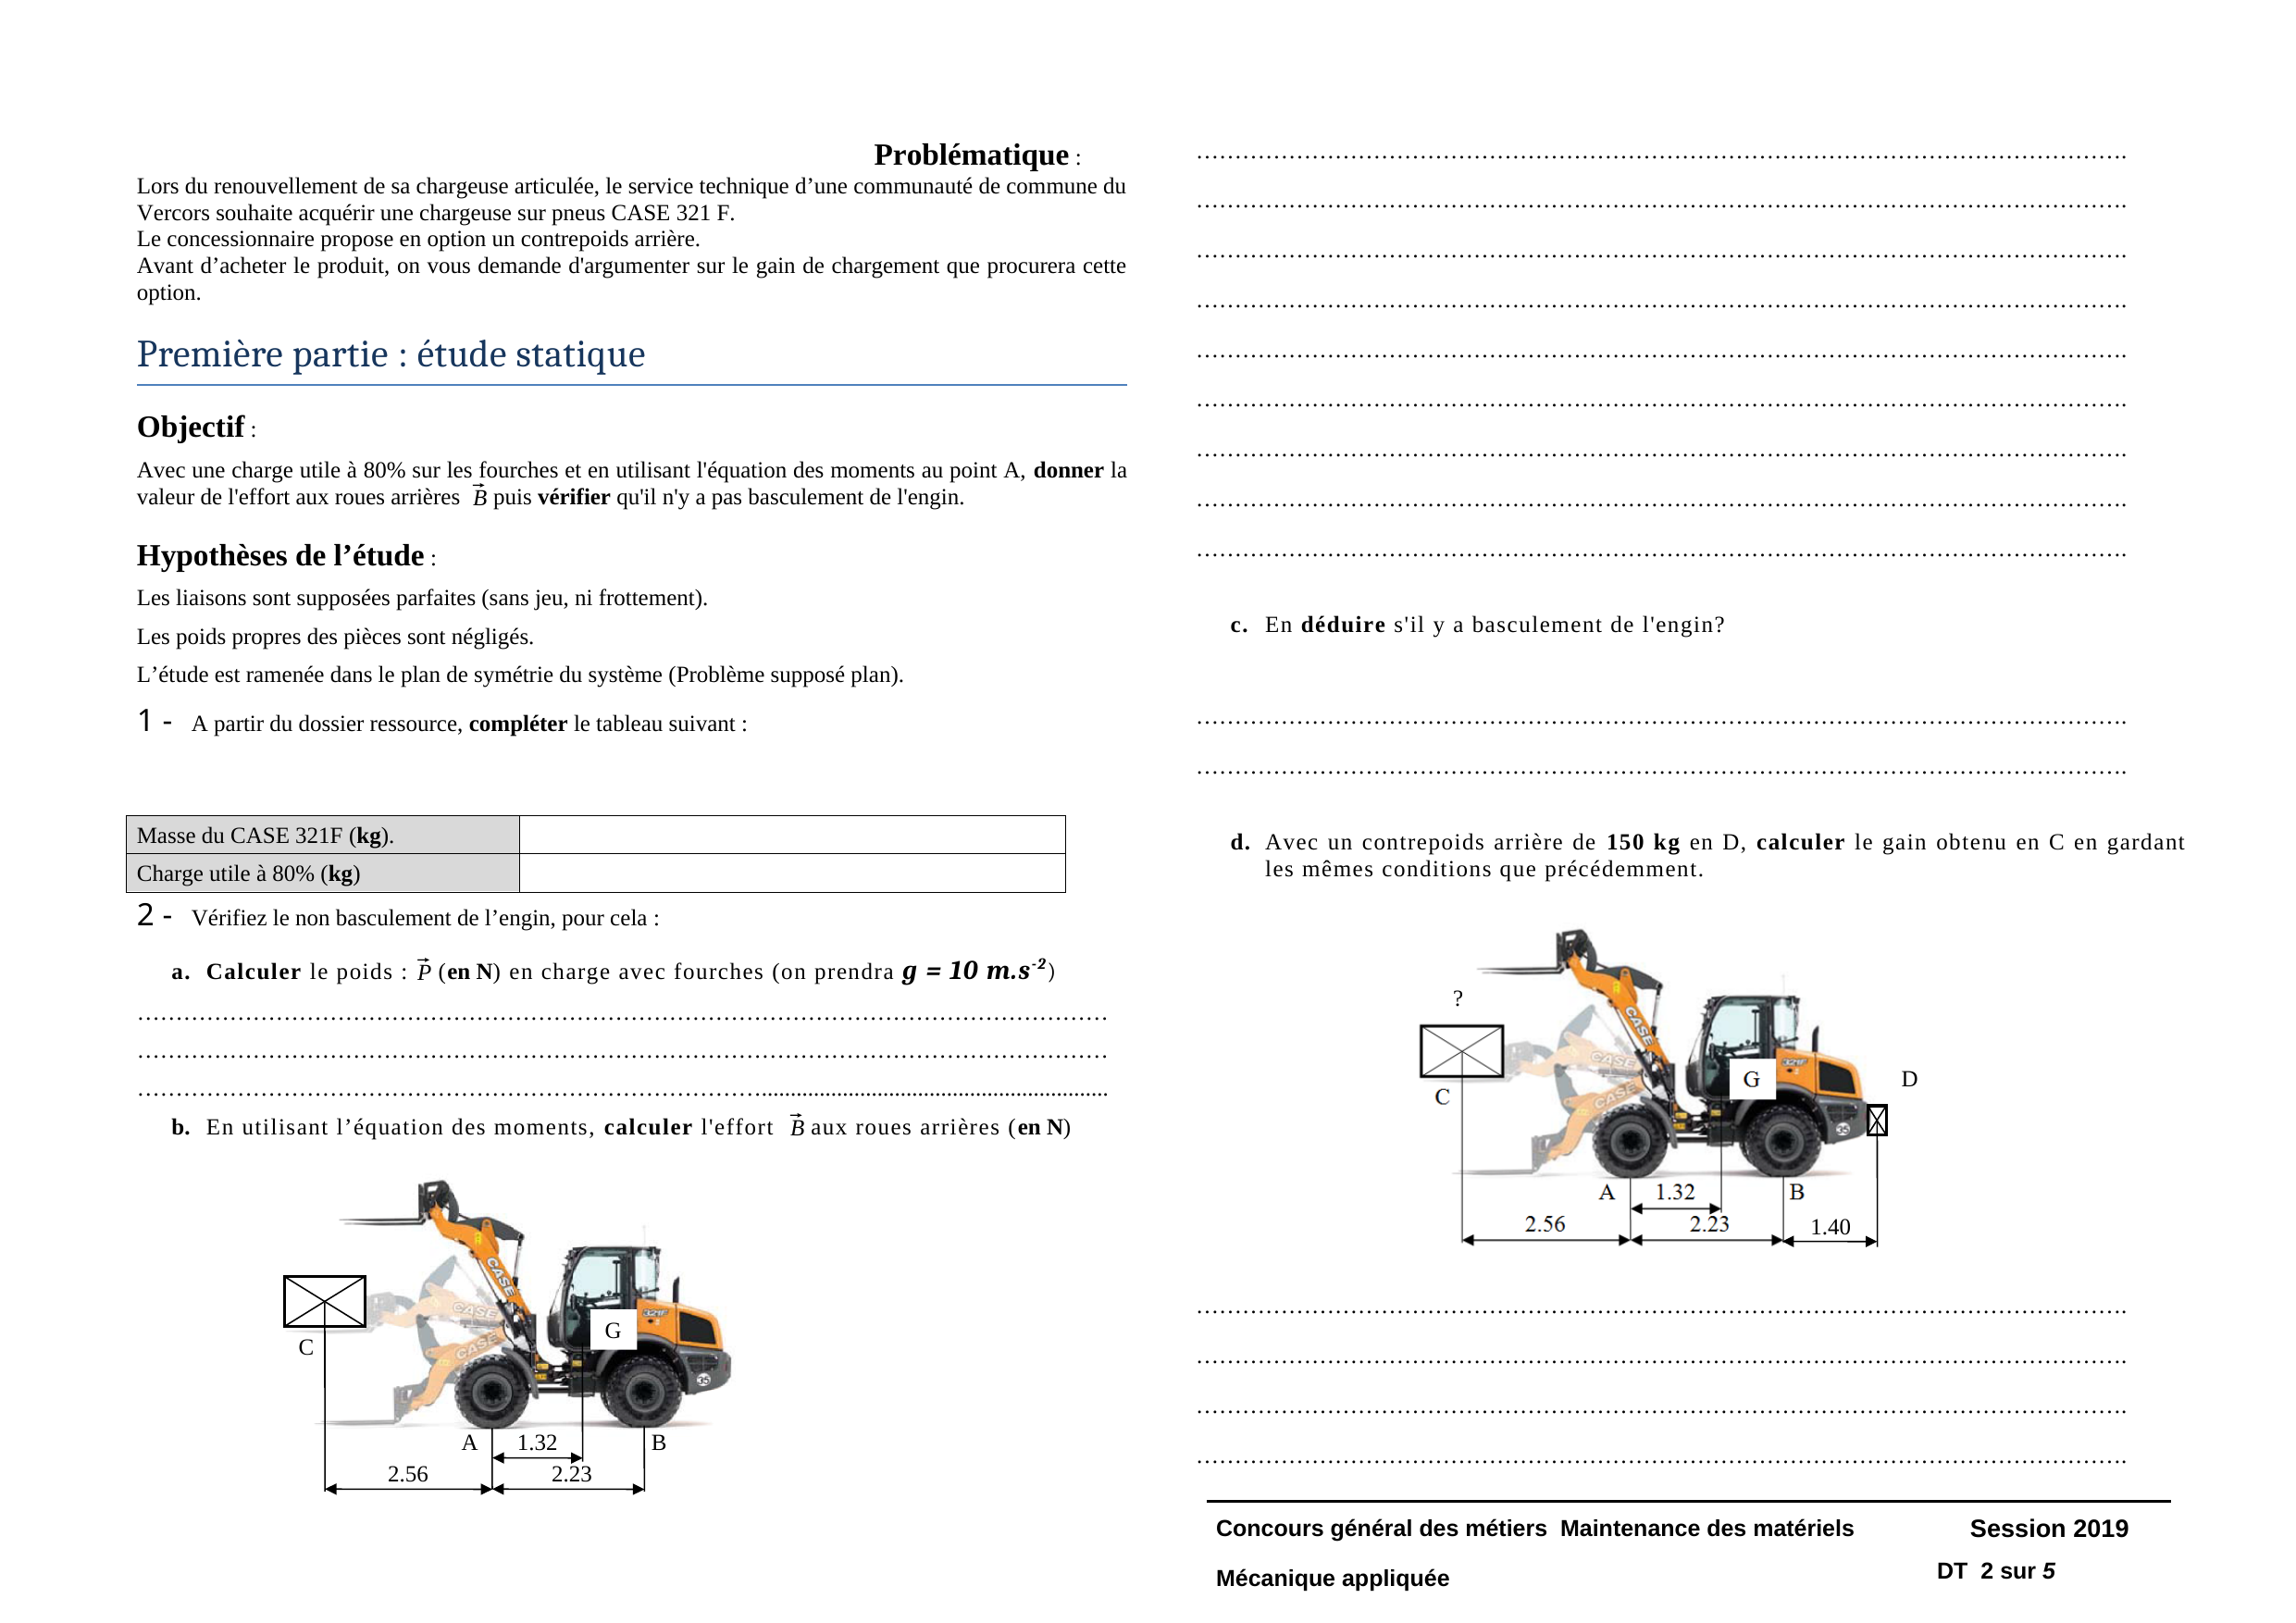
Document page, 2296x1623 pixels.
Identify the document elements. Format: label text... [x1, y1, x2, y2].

table_header Masse du CASE 321F (kg). [127, 816, 519, 853]
table_cell [520, 854, 1065, 891]
text ………………………………………………………………………............................................................ [137, 1074, 1127, 1101]
text …………………………………………………………………………………………………………. [1196, 286, 2186, 313]
picture [286, 1280, 322, 1323]
text …………………………………………………………………………………………………………. [1196, 186, 2186, 213]
text …………………………………………………………………………………………………………. [1196, 137, 2186, 163]
text Les liaisons sont supposées parfaites (sans jeu, ni frottement). [137, 584, 1127, 611]
title Première partie : étude statique [137, 331, 1127, 384]
text …………………………………………………………………………………………………………. [1196, 485, 2186, 512]
subtitle En utilisant l’équation des moments, calculer l'effort aux roues arrières (en N) [171, 1112, 1127, 1141]
subtitle Vérifiez le non basculement de l’engin, pour cela : [137, 892, 1127, 935]
subtitle En déduire s'il y a basculement de l'engin? [1230, 611, 2186, 638]
text …………………………………………………………………………………………………………. [1196, 535, 2186, 588]
text Objectif : [137, 409, 1127, 444]
table_header [520, 816, 1065, 853]
text Le concessionnaire propose en option un contrepoids arrière. [137, 225, 1127, 252]
text Lors du renouvellement de sa chargeuse articulée, le service technique d’une communauté de commune du Vercors souhaite acquérir une chargeuse sur pneus CASE 321 F. [137, 172, 1127, 225]
text Problématique : [137, 137, 1127, 172]
picture [1384, 914, 1893, 1273]
picture [328, 1279, 364, 1324]
picture [290, 1278, 359, 1300]
picture [290, 1304, 324, 1325]
subtitle Calculer le poids : (en N) en charge avec fourches (on prendra g = 10 m.s-2) [171, 956, 1127, 986]
text ……………………………………………………………………………………………………………… [137, 998, 1127, 1024]
text Avec une charge utile à 80% sur les fourches et en utilisant l'équation des moments au point A, donner la valeur de l'effort aux roues arrières puis vérifier qu'il n'y a pas basculement de l'engin. [137, 456, 1127, 511]
text …………………………………………………………………………………………………………. [1196, 435, 2186, 462]
text …………………………………………………………………………………………………………. [1196, 1292, 2186, 1319]
table_cell Charge utile à 80% (kg) [127, 854, 519, 891]
text Les poids propres des pièces sont négligés. [137, 623, 1127, 649]
text …………………………………………………………………………………………………………. [1196, 1392, 2186, 1419]
picture [274, 1166, 751, 1437]
text …………………………………………………………………………………………………………. [1196, 336, 2186, 362]
text …………………………………………………………………………………………………………. [1196, 752, 2186, 778]
text …………………………………………………………………………………………………………. [1196, 385, 2186, 412]
subtitle Avec un contrepoids arrière de 150 kg en D, calculer le gain obtenu en C en gardant les mêmes conditions que précédemment. [1230, 828, 2186, 882]
text Avant d’acheter le produit, on vous demande d'argumenter sur le gain de chargement que procurera cette option. [137, 252, 1127, 305]
subtitle A partir du dossier ressource, compléter le tableau suivant : [137, 699, 1127, 741]
text …………………………………………………………………………………………………………. [1196, 1442, 2186, 1468]
text …………………………………………………………………………………………………………. [1196, 1342, 2186, 1369]
text L’étude est ramenée dans le plan de symétrie du système (Problème supposé plan). [137, 661, 1127, 688]
text …………………………………………………………………………………………………………. [1196, 236, 2186, 263]
text Hypothèses de l’étude : [137, 538, 1127, 573]
text …………………………………………………………………………………………………………. [1196, 702, 2186, 729]
text ……………………………………………………………………………………………………………… [137, 1036, 1127, 1063]
picture [326, 1304, 359, 1325]
